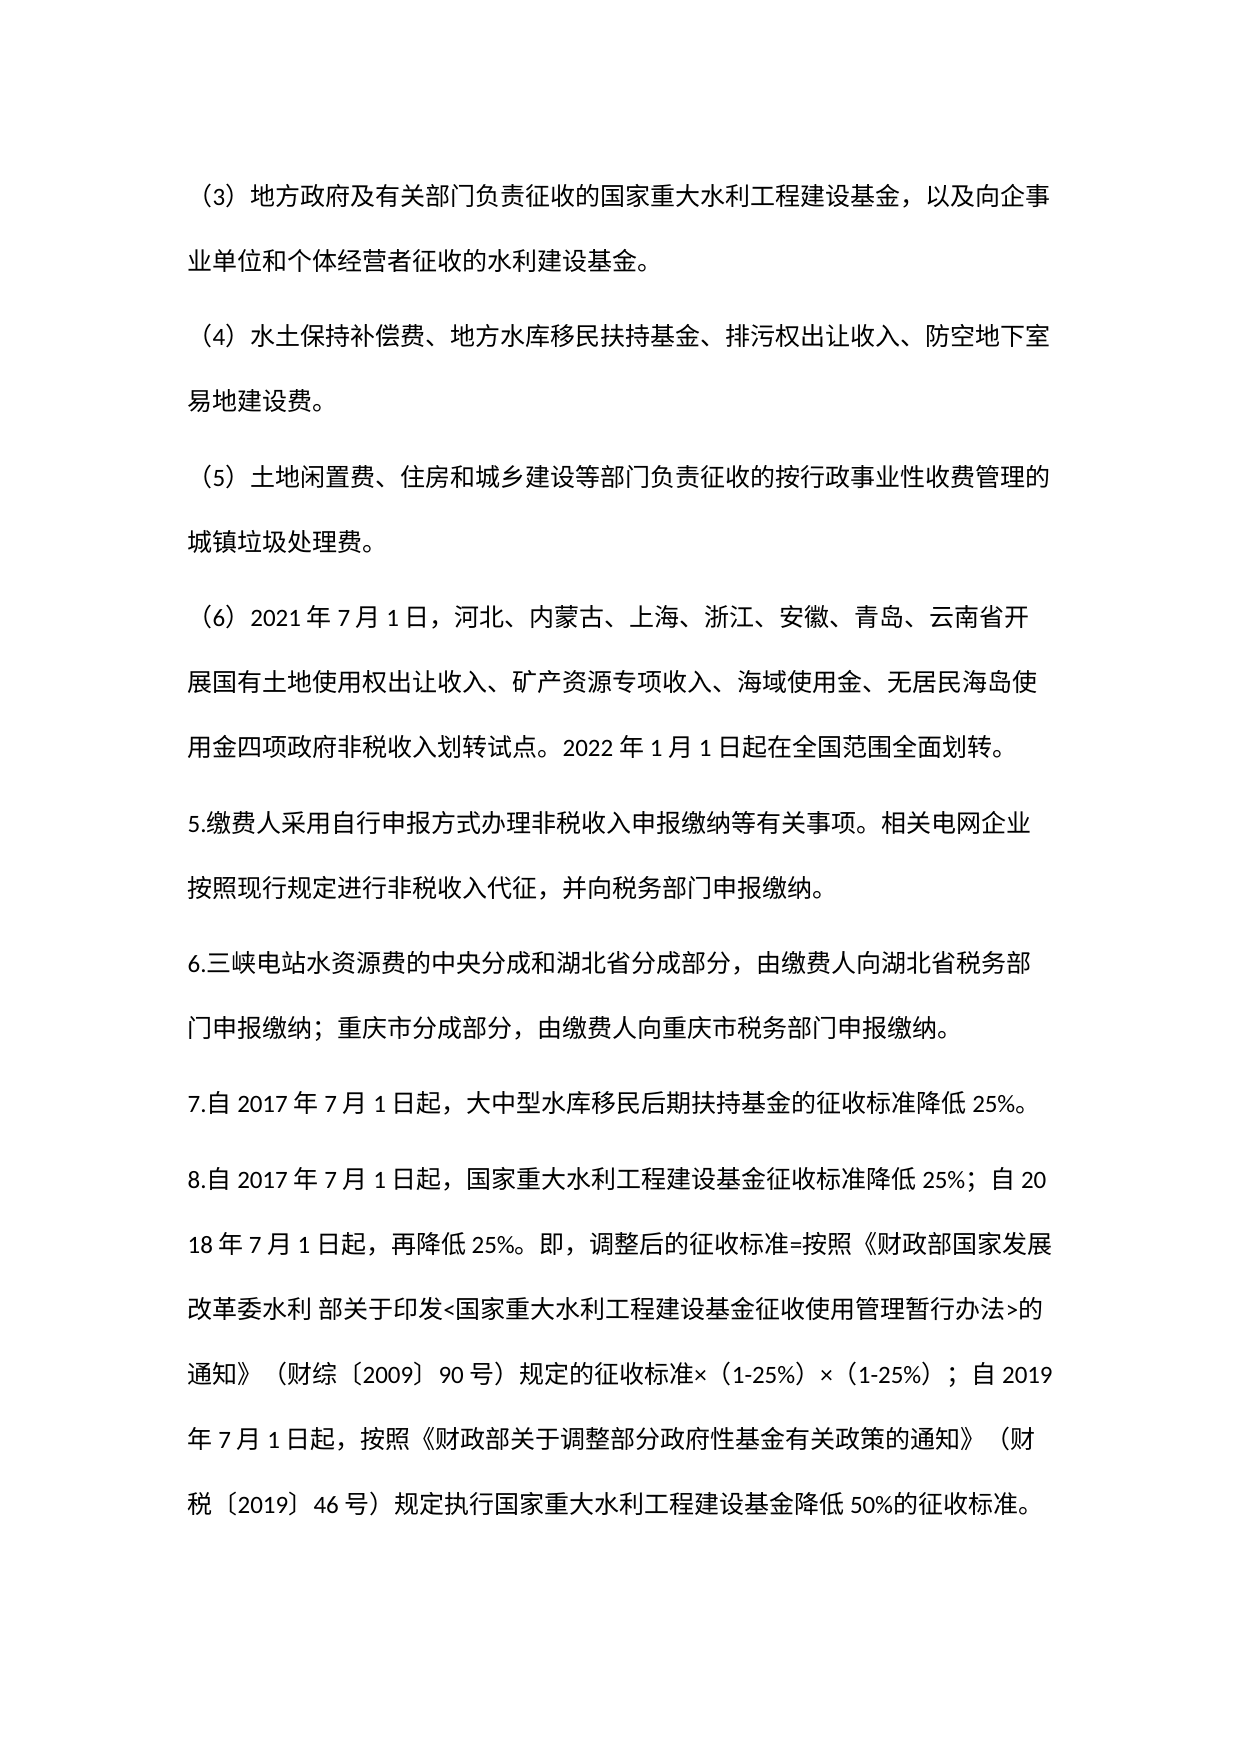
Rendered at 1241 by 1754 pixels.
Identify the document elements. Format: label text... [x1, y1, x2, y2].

text （3）地方政府及有关部门负责征收的国家重大水利工程建设基金，以及向企事业单位和个体经营者征收的水利建设基金。 [187, 162, 1053, 292]
text （5）土地闲置费、住房和城乡建设等部门负责征收的按行政事业性收费管理的城镇垃圾处理费。 [187, 443, 1053, 573]
text （4）水土保持补偿费、地方水库移民扶持基金、排污权出让收入、防空地下室易地建设费。 [187, 302, 1053, 432]
text 5.缴费人采用自行申报方式办理非税收入申报缴纳等有关事项。相关电网企业按照现行规定进行非税收入代征，并向税务部门申报缴纳。 [187, 789, 1053, 919]
text 7.自 2017 年 7 月 1 日起，大中型水库移民后期扶持基金的征收标准降低 25%。 [187, 1069, 1053, 1134]
text 6.三峡电站水资源费的中央分成和湖北省分成部分，由缴费人向湖北省税务部门申报缴纳；重庆市分成部分，由缴费人向重庆市税务部门申报缴纳。 [187, 929, 1053, 1059]
text 8.自 2017 年 7 月 1 日起，国家重大水利工程建设基金征收标准降低 25%；自 2018年 7 月 1 日起，再降低 25%。即，调整后的征收标准=按照《财政部国家发展改革委水利 部关于印发<国家重大水利工程建设基金征收使用管理暂行办法>的通知》（财综〔2009〕90 号）规定的征收标准×（1-25%）×（1-25%）；自 2019 年 7 月 1 日起，按照《财政部关于调整部分政府性基金有关政策的通知》（财税〔2019〕46 号）规定执行国家重大水利工程建设基金降低 50%的征收标准。 [187, 1145, 1053, 1535]
text （6）2021 年 7 月 1 日，河北、内蒙古、上海、浙江、安徽、青岛、云南省开展国有土地使用权出让收入、矿产资源专项收入、海域使用金、无居民海岛使用金四项政府非税收入划转试点。2022 年 1 月 1 日起在全国范围全面划转。 [187, 583, 1053, 778]
